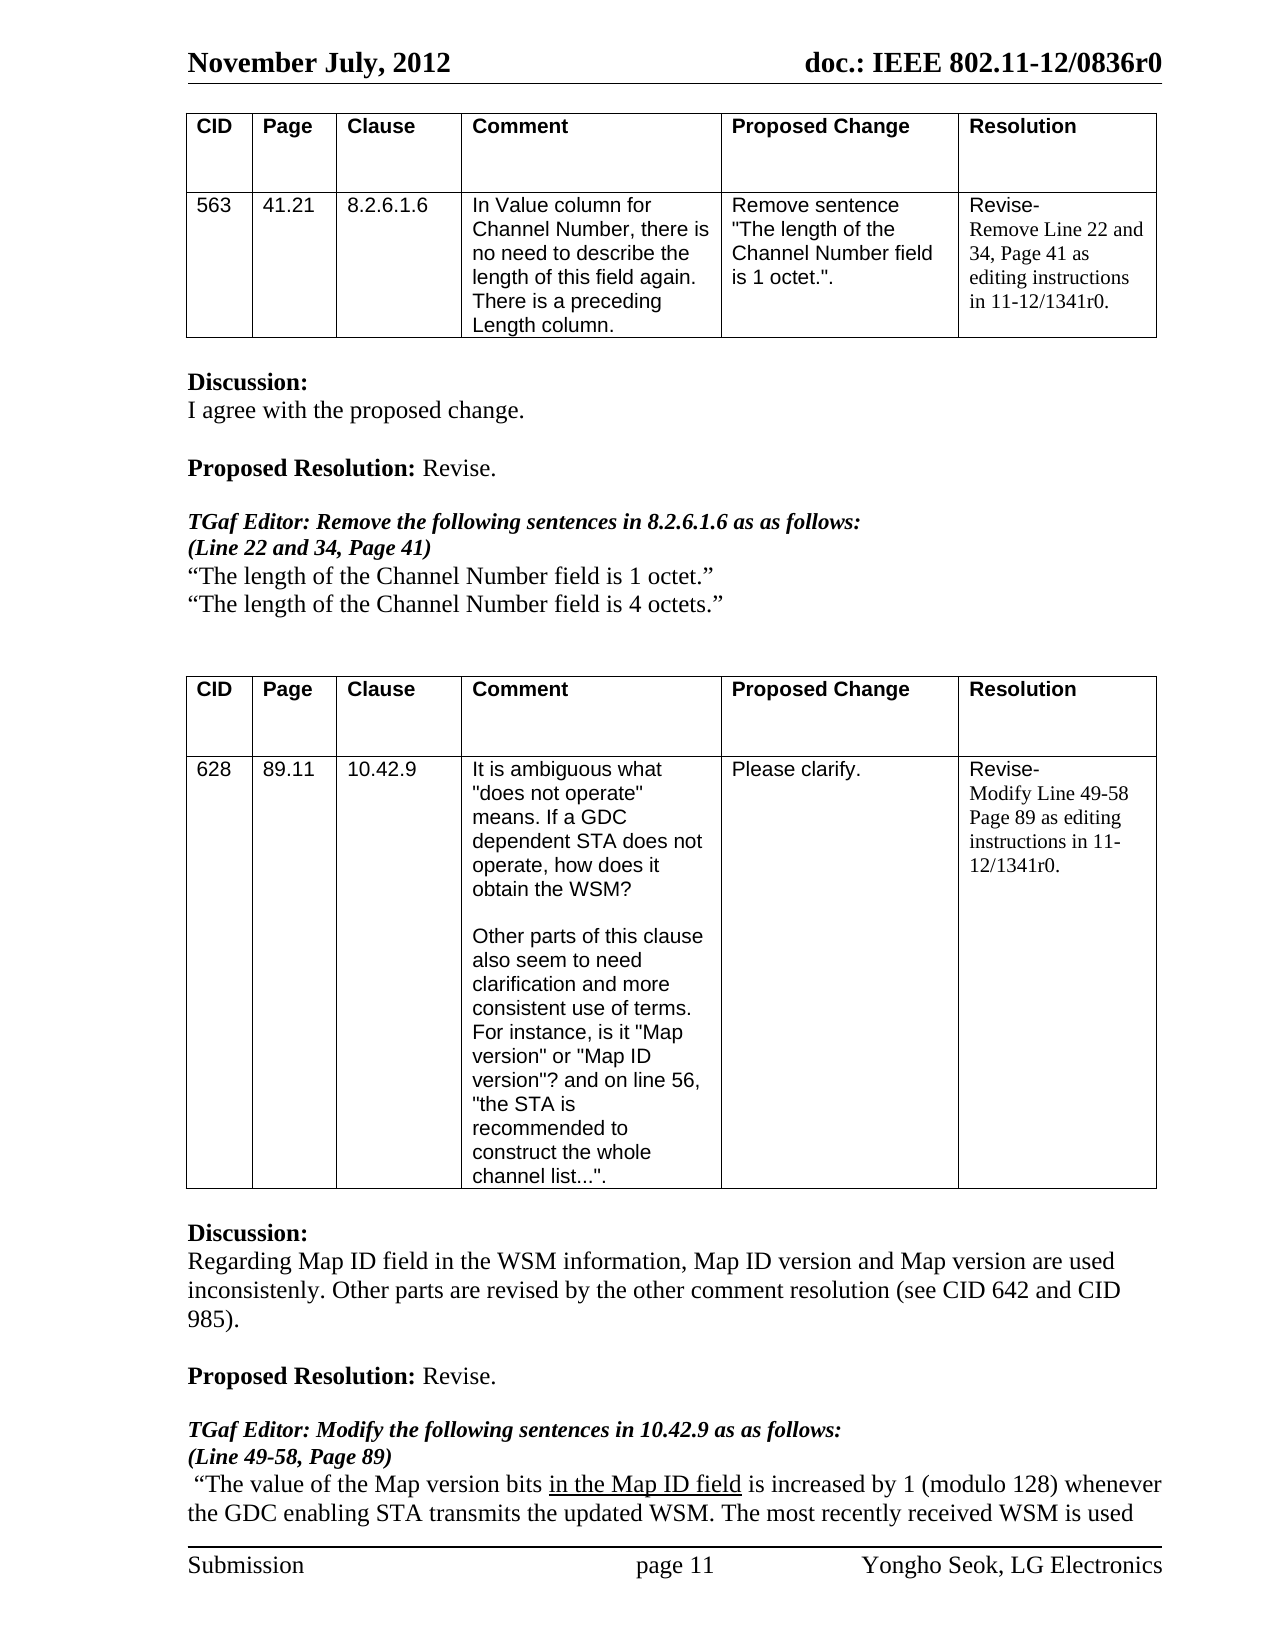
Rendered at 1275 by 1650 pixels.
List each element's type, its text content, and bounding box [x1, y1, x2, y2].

text (Line 49-58, Page 89) [187, 1443, 1162, 1469]
table_header Comment [462, 114, 721, 192]
table_header Proposed Change [722, 677, 958, 756]
table_cell 41.21 [253, 193, 336, 337]
table_cell 563 [187, 193, 252, 337]
table_header CID [187, 677, 252, 756]
table_header Clause [337, 677, 461, 756]
table_header Proposed Change [722, 114, 958, 192]
table_cell 89.11 [253, 757, 336, 1188]
text I agree with the proposed change. [187, 396, 1162, 424]
table_header Comment [462, 677, 721, 756]
text “The length of the Channel Number field is 4 octets.” [187, 589, 1162, 618]
table_cell 628 [187, 757, 252, 1188]
table_cell Revise- Modify Line 49-58 Page 89 as editing instructions in 11-12/1341r0. [959, 757, 1156, 1188]
table_header Resolution [959, 677, 1156, 756]
text Proposed Resolution: Revise. [187, 453, 1162, 482]
text TGaf Editor: Remove the following sentences in 8.2.6.1.6 as as follows: [187, 508, 1162, 534]
table_cell 10.42.9 [337, 757, 461, 1188]
text Proposed Resolution: Revise. [187, 1361, 1162, 1390]
text TGaf Editor: Modify the following sentences in 10.42.9 as as follows: [187, 1416, 1162, 1443]
table_cell Remove sentence "The length of the Channel Number field is 1 octet.". [722, 193, 958, 337]
table_cell Revise- Remove Line 22 and 34, Page 41 as editing instructions in 11-12/1341r0. [959, 193, 1156, 337]
text Discussion: [187, 367, 1162, 396]
text (Line 22 and 34, Page 41) [187, 534, 1162, 561]
text Discussion: [187, 1218, 1162, 1246]
text “The length of the Channel Number field is 1 octet.” [187, 561, 1162, 589]
table_header Page [253, 677, 336, 756]
table_header Clause [337, 114, 461, 192]
table_cell In Value column for Channel Number, there is no need to describe the length of this field again. There is a preceding Length column. [462, 193, 721, 337]
table_cell It is ambiguous what "does not operate" means. If a GDC dependent STA does not operate, how does it obtain the WSM? Other parts of this clause also seem to need clarification and more consistent use of terms. For instance, is it "Map version" or "Map ID version"? and on line 56, "the STA is recommended to construct the whole channel list...". [462, 757, 721, 1188]
table_header Page [253, 114, 336, 192]
table_cell Please clarify. [722, 757, 958, 1188]
table_cell 8.2.6.1.6 [337, 193, 461, 337]
text Regarding Map ID field in the WSM information, Map ID version and Map version are used inconsistenly. Other parts are revised by the other comment resolution (see CID 642 and CID 985). [187, 1246, 1162, 1333]
table_header CID [187, 114, 252, 192]
table_header Resolution [959, 114, 1156, 192]
